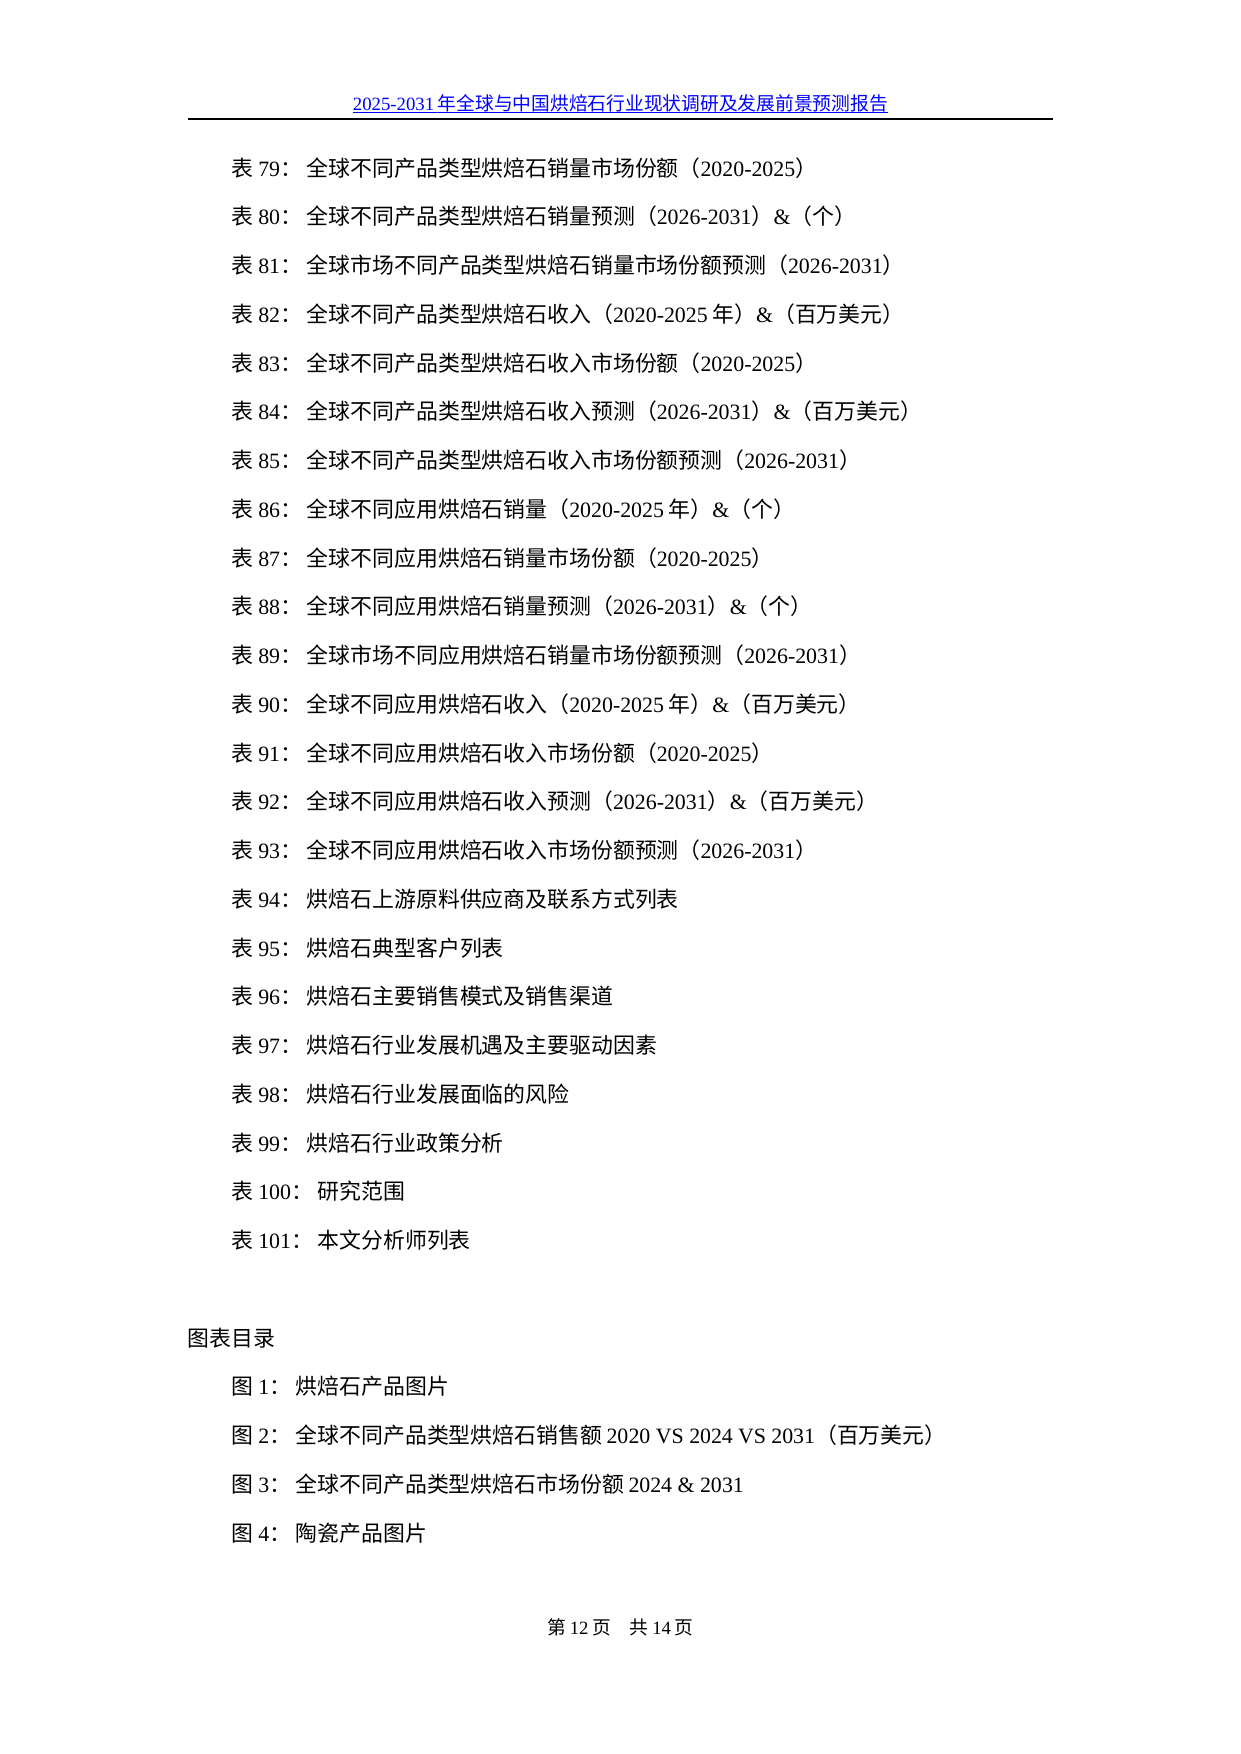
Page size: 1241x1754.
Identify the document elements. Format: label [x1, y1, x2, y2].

text [187, 150, 1053, 1548]
